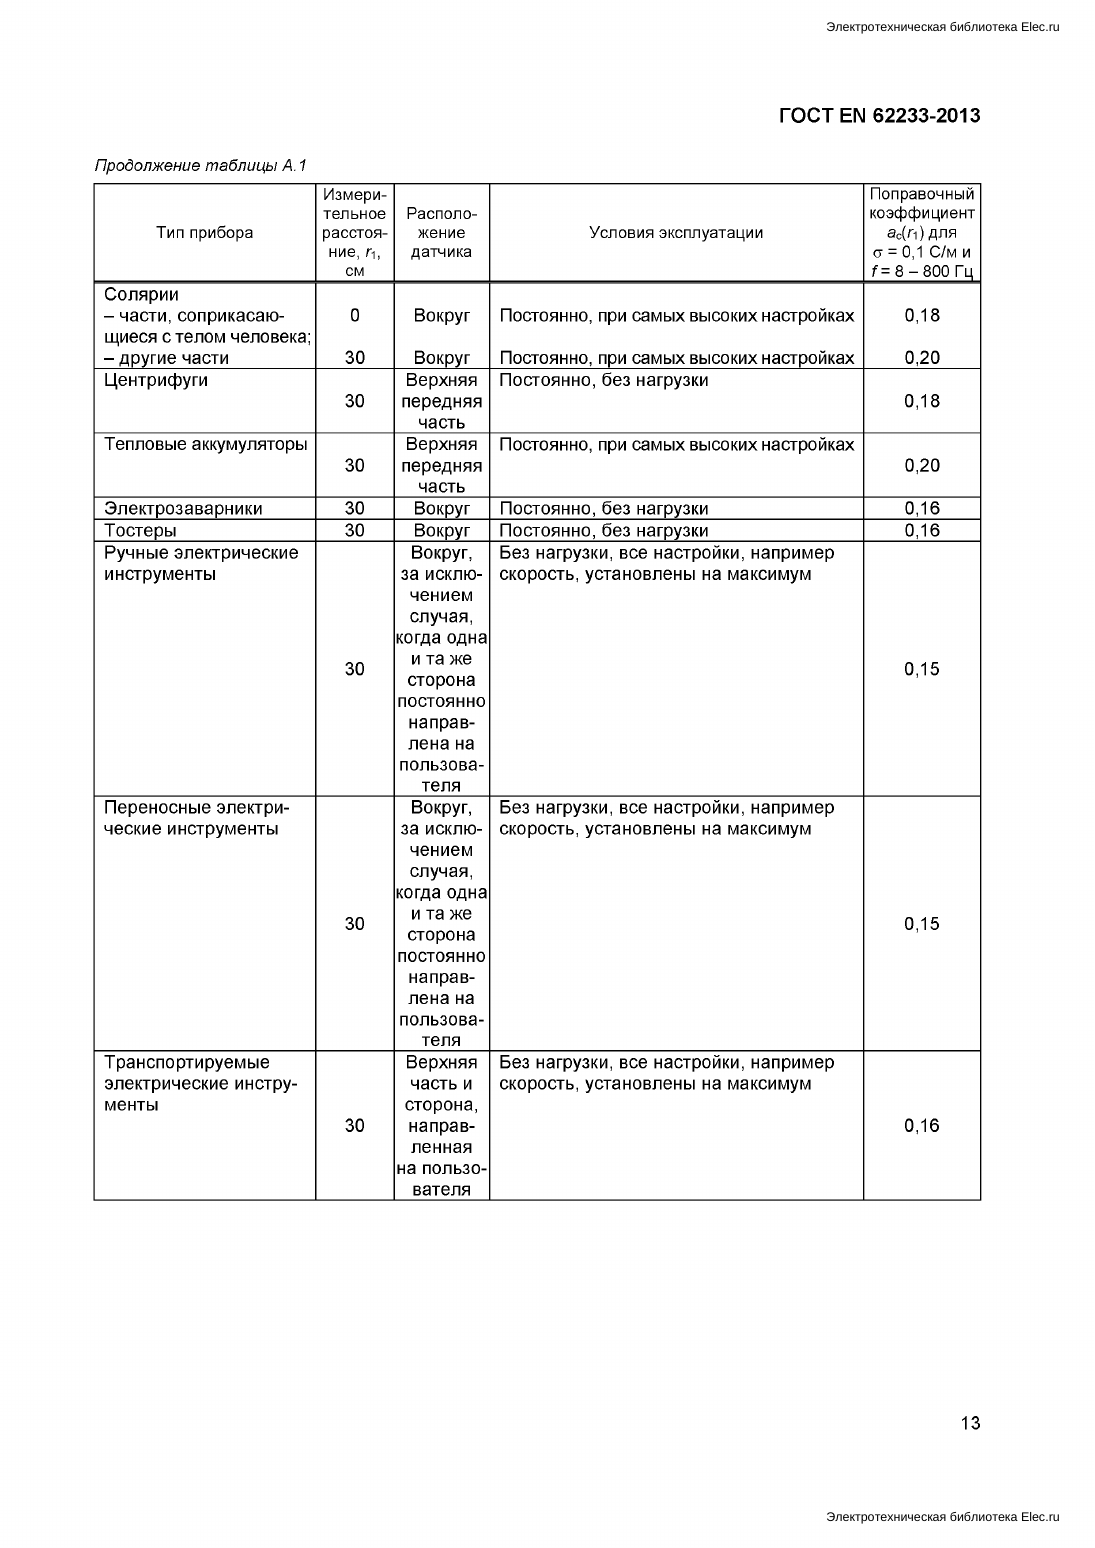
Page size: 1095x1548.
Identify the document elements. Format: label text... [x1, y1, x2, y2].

picture [0, 0, 1095, 1548]
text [152, 19, 1059, 34]
text Электротехническая библиотека Elec.ru [152, 1510, 1059, 1524]
